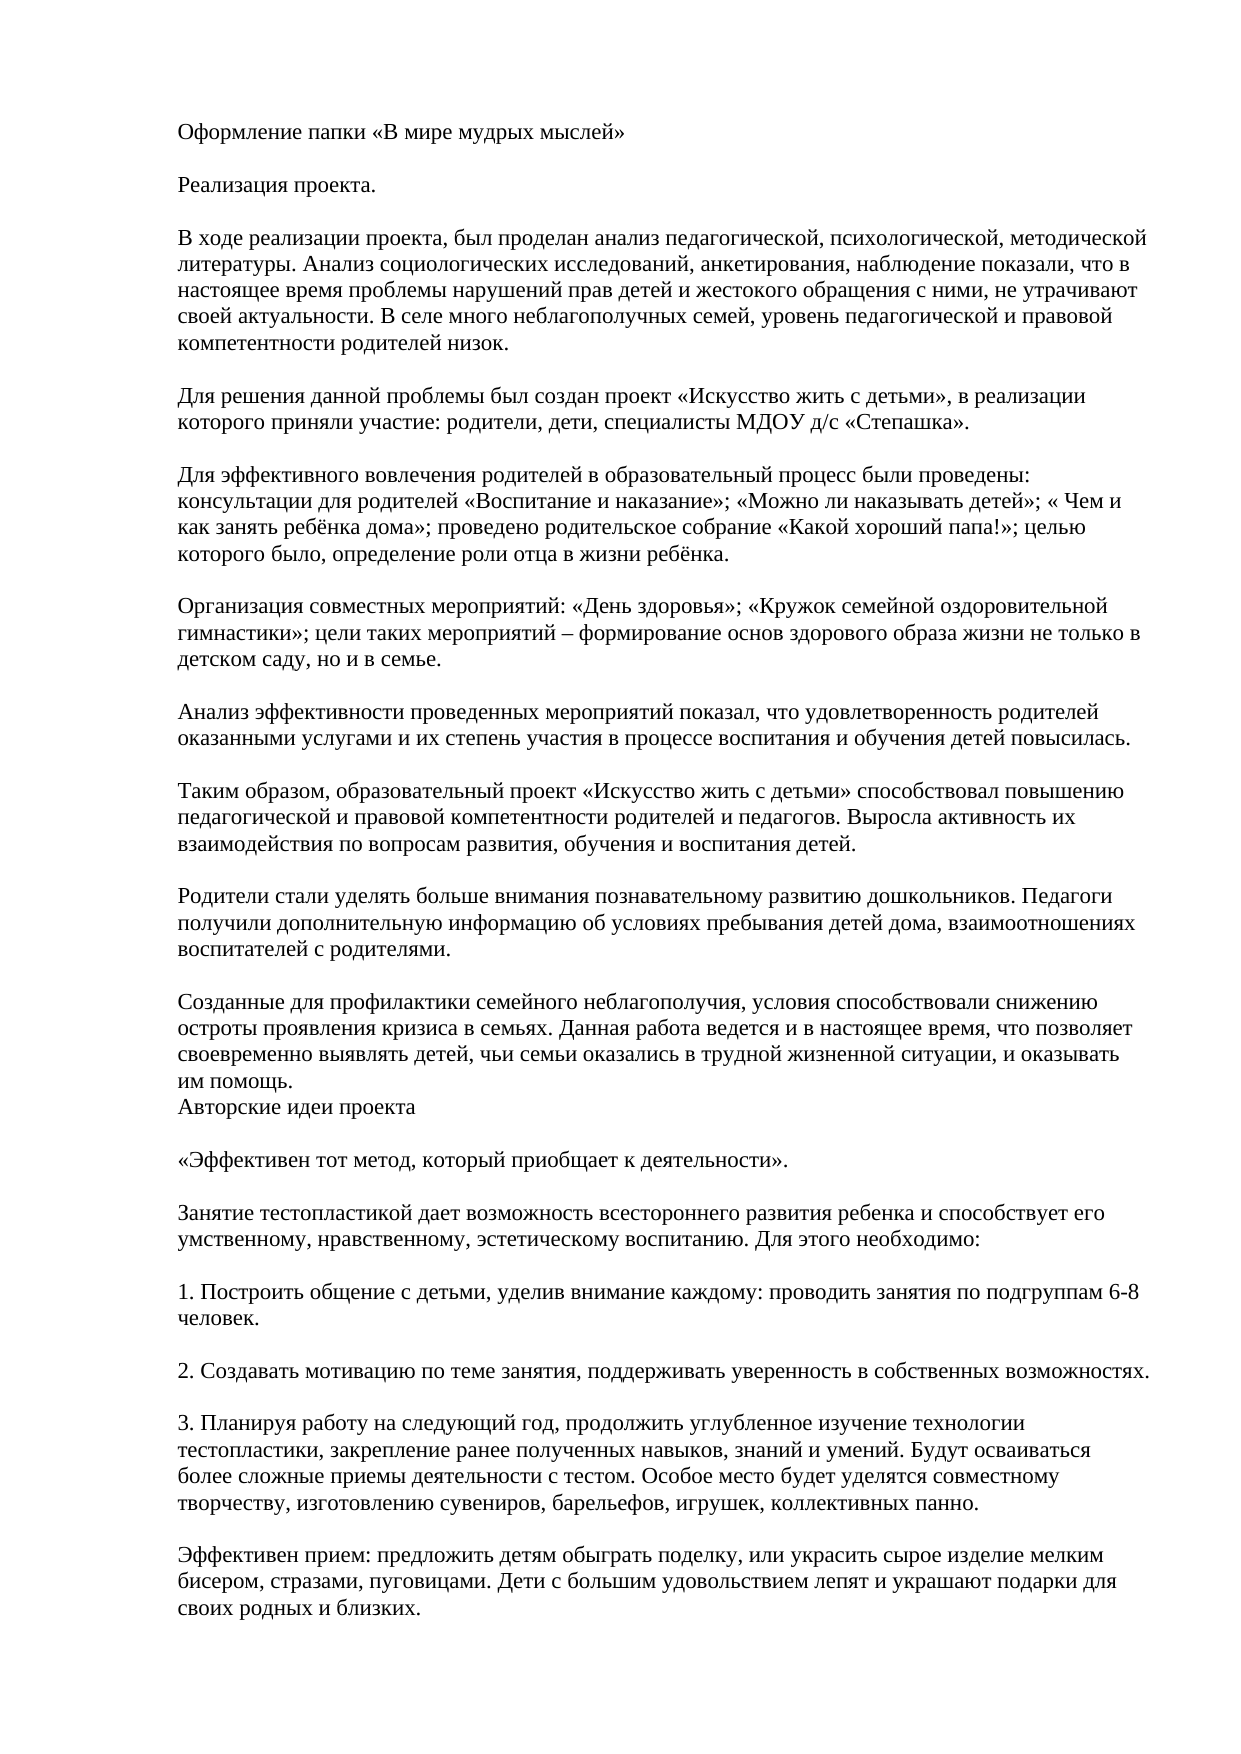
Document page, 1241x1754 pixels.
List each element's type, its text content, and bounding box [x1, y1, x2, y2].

text Анализ эффективности проведенных мероприятий показал, что удовлетворенность родителей оказанными услугами и их степень участия в процессе воспитания и обучения детей повысилась. [177, 698, 1152, 751]
text 1. Построить общение с детьми, уделив внимание каждому: проводить занятия по подгруппам 6-8 человек. [177, 1278, 1152, 1330]
text Родители стали уделять больше внимания познавательному развитию дошкольников. Педагоги получили дополнительную информацию об условиях пребывания детей дома, взаимоотношениях воспитателей с родителями. [177, 882, 1152, 961]
text Авторские идеи проекта [177, 1093, 1152, 1119]
text Реализация проекта. [177, 171, 1152, 197]
text «Эффективен тот метод, который приобщает к деятельности». [177, 1146, 1152, 1172]
text Эффективен прием: предложить детям обыграть поделку, или украсить сырое изделие мелким бисером, стразами, пуговицами. Дети с большим удовольствием лепят и украшают подарки для своих родных и близких. [177, 1541, 1152, 1620]
text В ходе реализации проекта, был проделан анализ педагогической, психологической, методической литературы. Анализ социологических исследований, анкетирования, наблюдение показали, что в настоящее время проблемы нарушений прав детей и жестокого обращения с ними, не утрачивают своей актуальности. В селе много неблагополучных семей, уровень педагогической и правовой компетентности родителей низок. [177, 223, 1152, 355]
text Созданные для профилактики семейного неблагополучия, условия способствовали снижению остроты проявления кризиса в семьях. Данная работа ведется и в настоящее время, что позволяет своевременно выявлять детей, чьи семьи оказались в трудной жизненной ситуации, и оказывать им помощь. [177, 988, 1152, 1093]
text Занятие тестопластикой дает возможность всестороннего развития ребенка и способствует его умственному, нравственному, эстетическому воспитанию. Для этого необходимо: [177, 1199, 1152, 1251]
text Организация совместных мероприятий: «День здоровья»; «Кружок семейной оздоровительной гимнастики»; цели таких мероприятий – формирование основ здорового образа жизни не только в детском саду, но и в семье. [177, 592, 1152, 672]
text Оформление папки «В мире мудрых мыслей» [177, 118, 1152, 144]
text Таким образом, образовательный проект «Искусство жить с детьми» способствовал повышению педагогической и правовой компетентности родителей и педагогов. Выросла активность их взаимодействия по вопросам развития, обучения и воспитания детей. [177, 777, 1152, 856]
text 3. Планируя работу на следующий год, продолжить углубленное изучение технологии тестопластики, закрепление ранее полученных навыков, знаний и умений. Будут осваиваться более сложные приемы деятельности с тестом. Особое место будет уделятся совместному творчеству, изготовлению сувениров, барельефов, игрушек, коллективных панно. [177, 1409, 1152, 1515]
text Для решения данной проблемы был создан проект «Искусство жить с детьми», в реализации которого приняли участие: родители, дети, специалисты МДОУ д/с «Степашка». [177, 382, 1152, 434]
text Для эффективного вовлечения родителей в образовательный процесс были проведены: консультации для родителей «Воспитание и наказание»; «Можно ли наказывать детей»; « Чем и как занять ребёнка дома»; проведено родительское собрание «Какой хороший папа!»; целью которого было, определение роли отца в жизни ребёнка. [177, 461, 1152, 566]
text 2. Создавать мотивацию по теме занятия, поддерживать уверенность в собственных возможностях. [177, 1357, 1152, 1383]
